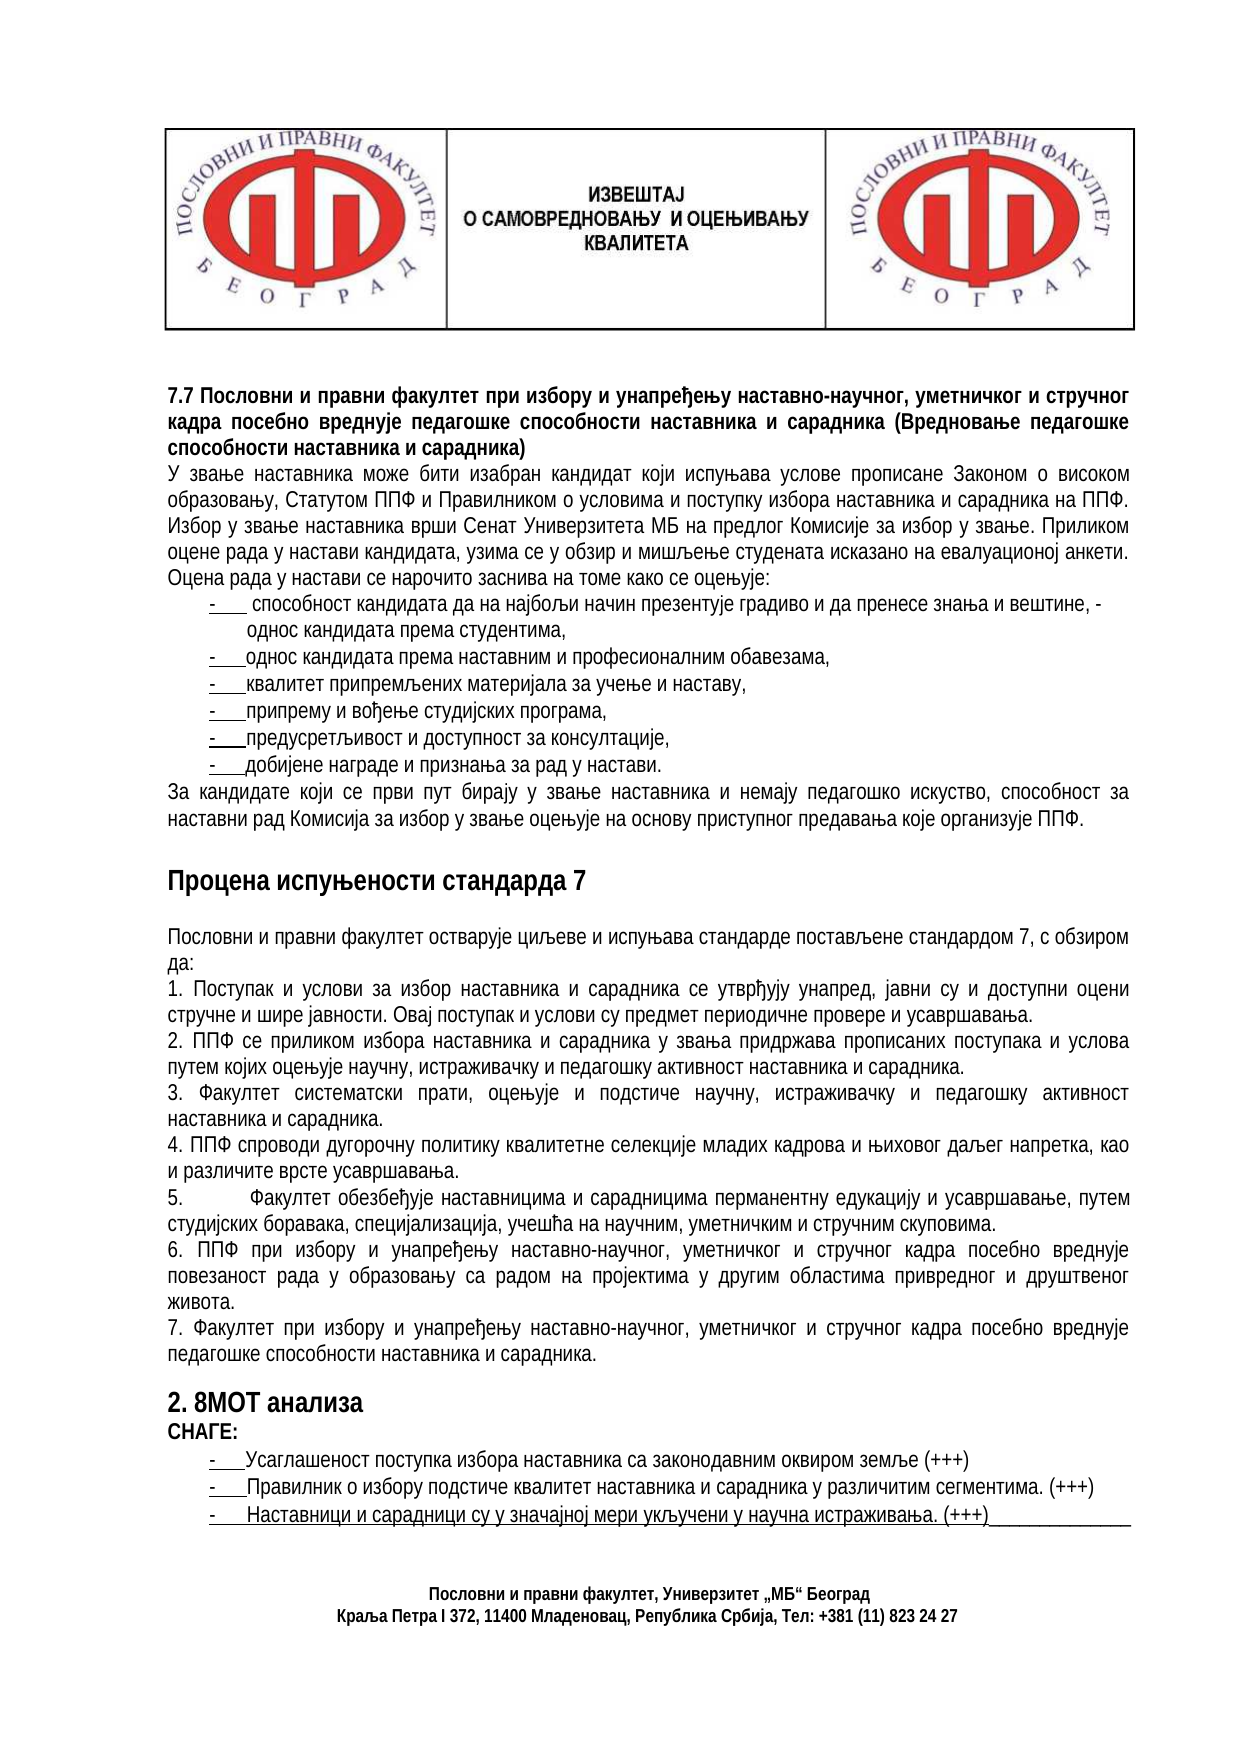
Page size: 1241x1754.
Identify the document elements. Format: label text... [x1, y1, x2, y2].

list Усаглашеност поступка избора наставника са законодавним оквиром земље (+++) [209, 1445, 1131, 1473]
text Пословни и правни факултет остварује циљеве и испуњава стандарде постављене стандардом 7, с обзиром да: [167, 924, 1131, 976]
list предусретљивост и доступност за консултације, [209, 724, 1131, 751]
list однос кандидата према наставним и професионалним обавезама, [209, 643, 1131, 670]
list добијене награде и признања за рад у настави. [209, 751, 1131, 778]
list Факултет при избору и унапређењу наставно-научног, уметничког и стручног кадра посебно вреднује педагошке способности наставника и сарадника. [167, 1314, 1131, 1366]
subtitle 2. 8МОТ анализа [167, 1390, 1131, 1418]
text За кандидате који се први пут бирају у звање наставника и немају педагошко искуство, способност за наставни рад Комисија за избор у звање оцењује на основу приступног предавања које организује ППФ. [167, 778, 1131, 832]
list Факултет систематски прати, оцењује и подстиче научну, истраживачку и педагошку активност наставника и сарадника. [167, 1080, 1131, 1132]
text Краља Петра I 372, 11400 Младеновац, Република Србија, Тел: +381 (11) 823 24 27 [337, 1605, 963, 1626]
list ППФ спроводи дугорочну политику квалитетне селекције младих кадрова и њиховог даљег напретка, као и различите врсте усавршавања. [167, 1132, 1131, 1184]
subtitle Процена испуњености стандарда 7 [167, 867, 1131, 896]
list припрему и вођење студијских програма, [209, 697, 1131, 724]
list Наставници и сарадници су у значајној мери укључени у научна истраживања. (+++) [209, 1500, 1131, 1528]
list ППФ се приликом избора наставника и сарадника у звања придржава прописаних поступака и услова путем којих оцењује научну, истраживачку и педагошку активност наставника и сарадника. [167, 1028, 1131, 1080]
text У звање наставника може бити изабран кандидат који испуњава услове прописане Законом о високом образовању, Статутом ППФ и Правилником о условима и поступку избора наставника и сарадника на ППФ. Избор у звање наставника врши Сенат Универзитета МБ на предлог Комисије за избор у звање. Приликом оцене рада у настави кандидата, узима се у обзир и мишљење студената исказано на евалуационој анкети. Оцена рада у настави се нарочито заснива на томе како се оцењује: [167, 460, 1131, 591]
list способност кандидата да на најбољи начин презентује градиво и да пренесе знања и вештине, - однос кандидата према студентима, [209, 591, 1131, 643]
list Поступак и услови за избор наставника и сарадника се утврђују унапред, јавни су и доступни оцени стручне и шире јавности. Овај поступак и услови су предмет периодичне провере и усавршавања. [167, 976, 1131, 1028]
picture [164, 128, 1135, 331]
list Факултет обезбеђује наставницима и сарадницима перманентну едукацију и усавршавање, путем студијских боравака, специјализација, учешћа на научним, уметничким и стручним скуповима. [167, 1184, 1131, 1236]
list ППФ при избору и унапређењу наставно-научног, уметничког и стручног кадра посебно вреднује повезаност рада у образовању са радом на пројектима у другим областима привредног и друштвеног живота. [167, 1236, 1131, 1314]
text Пословни и правни факултет, Универзитет „МБ“ Београд [337, 1583, 963, 1605]
list квалитет припремљених материјала за учење и наставу, [209, 670, 1131, 697]
subtitle СНАГЕ: [167, 1418, 1131, 1445]
list Правилник о избору подстиче квалитет наставника и сарадника у различитим сегментима. (+++) [209, 1473, 1131, 1500]
text 7.7 Пословни и правни факултет при избору и унапређењу наставно-научног, уметничког и стручног кадра посебно вреднује педагошке способности наставника и сарадника (Вредновање педагошке способности наставника и сарадника) [167, 382, 1131, 460]
